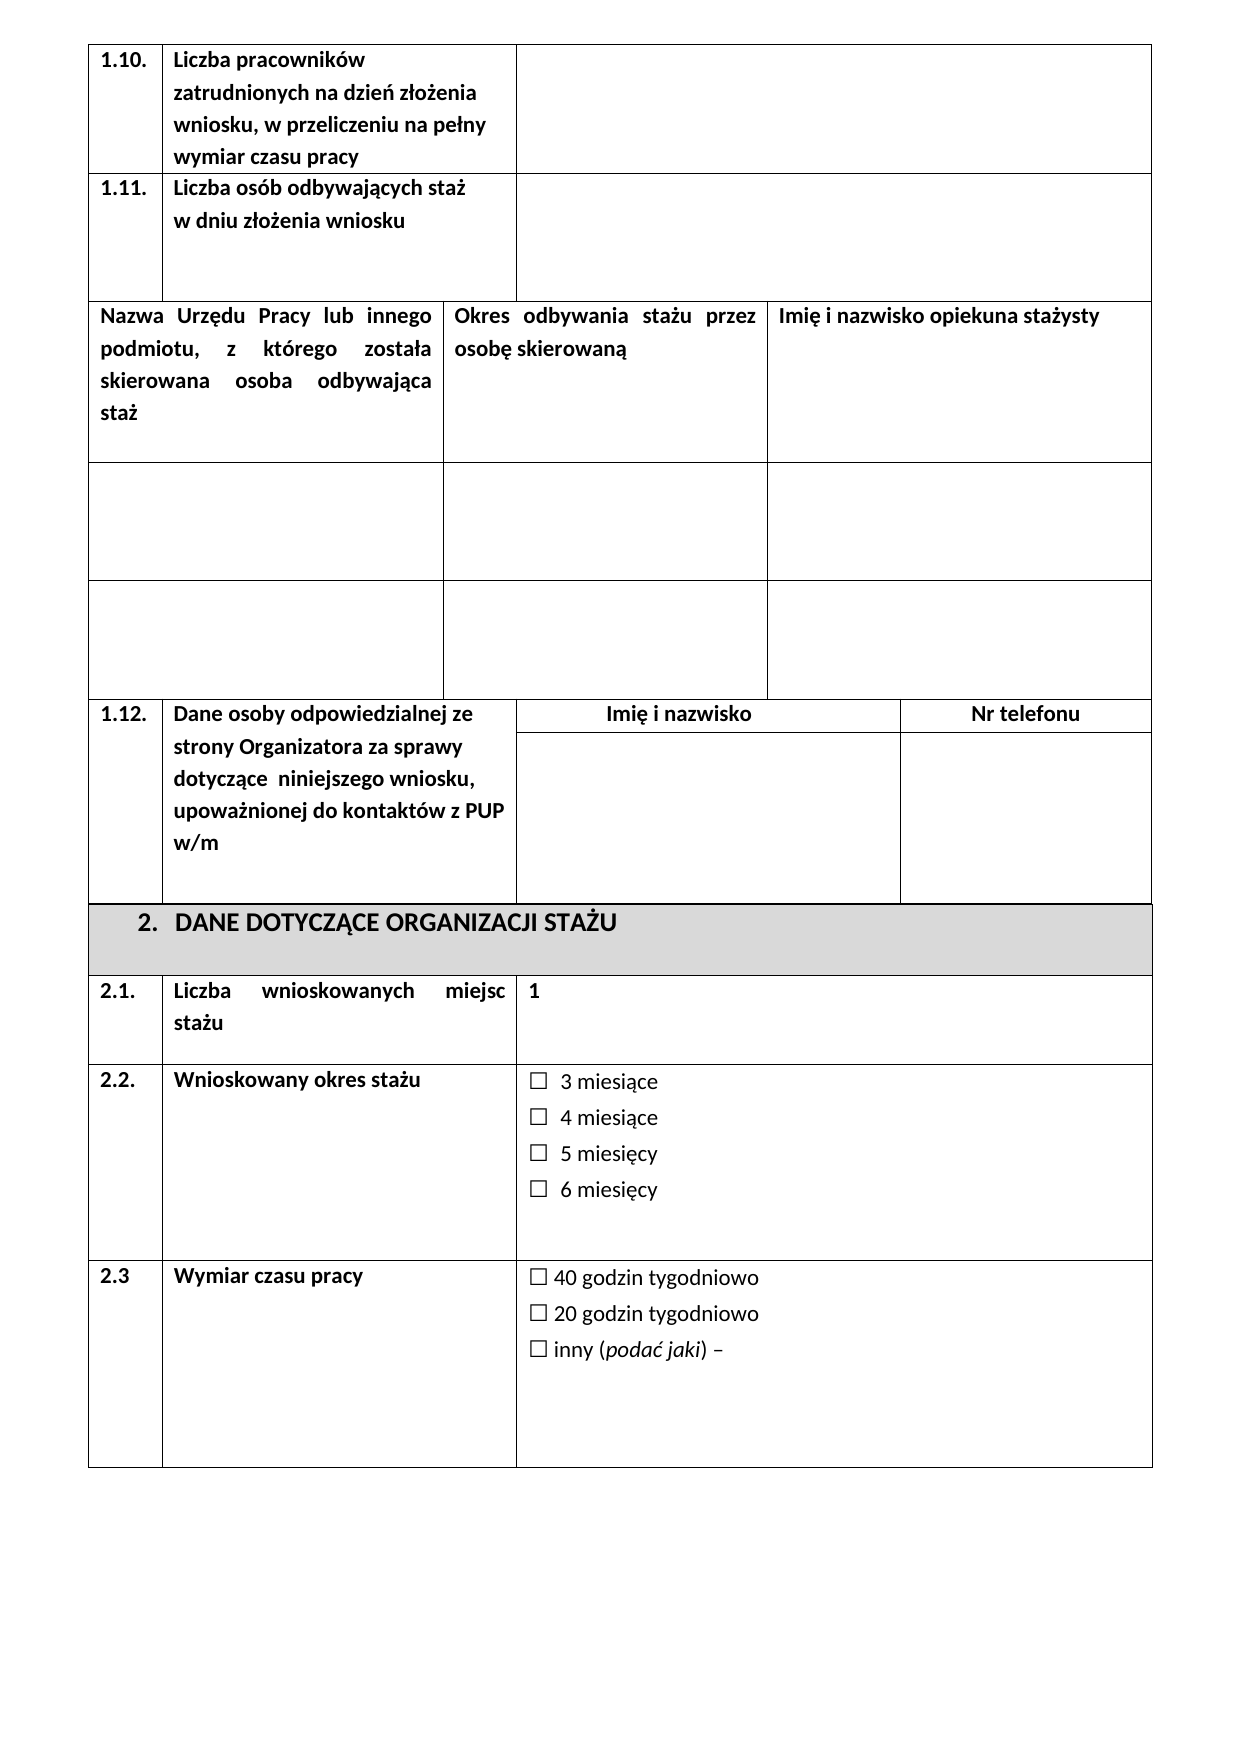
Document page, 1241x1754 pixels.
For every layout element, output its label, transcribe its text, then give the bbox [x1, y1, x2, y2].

table_cell Liczba wnioskowanych miejsc stażu [163, 976, 516, 1064]
table_cell 1.12. [89, 700, 162, 903]
table_cell [517, 174, 1151, 301]
table_cell Nr telefonu [901, 700, 1151, 732]
table_header DANE DOTYCZĄCE ORGANIZACJI STAŻU [89, 905, 1152, 975]
table_cell 2.2. [89, 1065, 162, 1260]
table_cell Imię i nazwisko [517, 700, 900, 732]
table_cell 2.3 [89, 1261, 162, 1467]
table_cell Dane osoby odpowiedzialnej ze strony Organizatora za sprawy dotyczące niniejszego wniosku, upoważnionej do kontaktów z PUP w/m [163, 700, 516, 903]
table_cell [768, 463, 1151, 580]
table_cell Okres odbywania stażu przez osobę skierowaną [444, 302, 767, 462]
table_cell Imię i nazwisko opiekuna stażysty [768, 302, 1151, 462]
table_cell 1 [517, 976, 1152, 1064]
table_cell Nazwa Urzędu Pracy lub innego podmiotu, z którego została skierowana osoba odbywająca staż [89, 302, 443, 462]
table_cell Wnioskowany okres stażu [163, 1065, 516, 1260]
table_cell 40 godzin tygodniowo 20 godzin tygodniowo inny (podać jaki) – [517, 1261, 1152, 1467]
table_cell 3 miesiące 4 miesiące 5 miesięcy 6 miesięcy [517, 1065, 1152, 1260]
table_cell 2.1. [89, 976, 162, 1064]
table_header Liczba pracowników zatrudnionych na dzień złożenia wniosku, w przeliczeniu na pełny wymiar czasu pracy [163, 45, 516, 172]
table_cell Wymiar czasu pracy [163, 1261, 516, 1467]
table_cell Liczba osób odbywających staż w dniu złożenia wniosku [163, 174, 516, 301]
table_cell 1.11. [89, 174, 162, 301]
table_header 1.10. [89, 45, 162, 172]
table_cell [444, 463, 767, 580]
